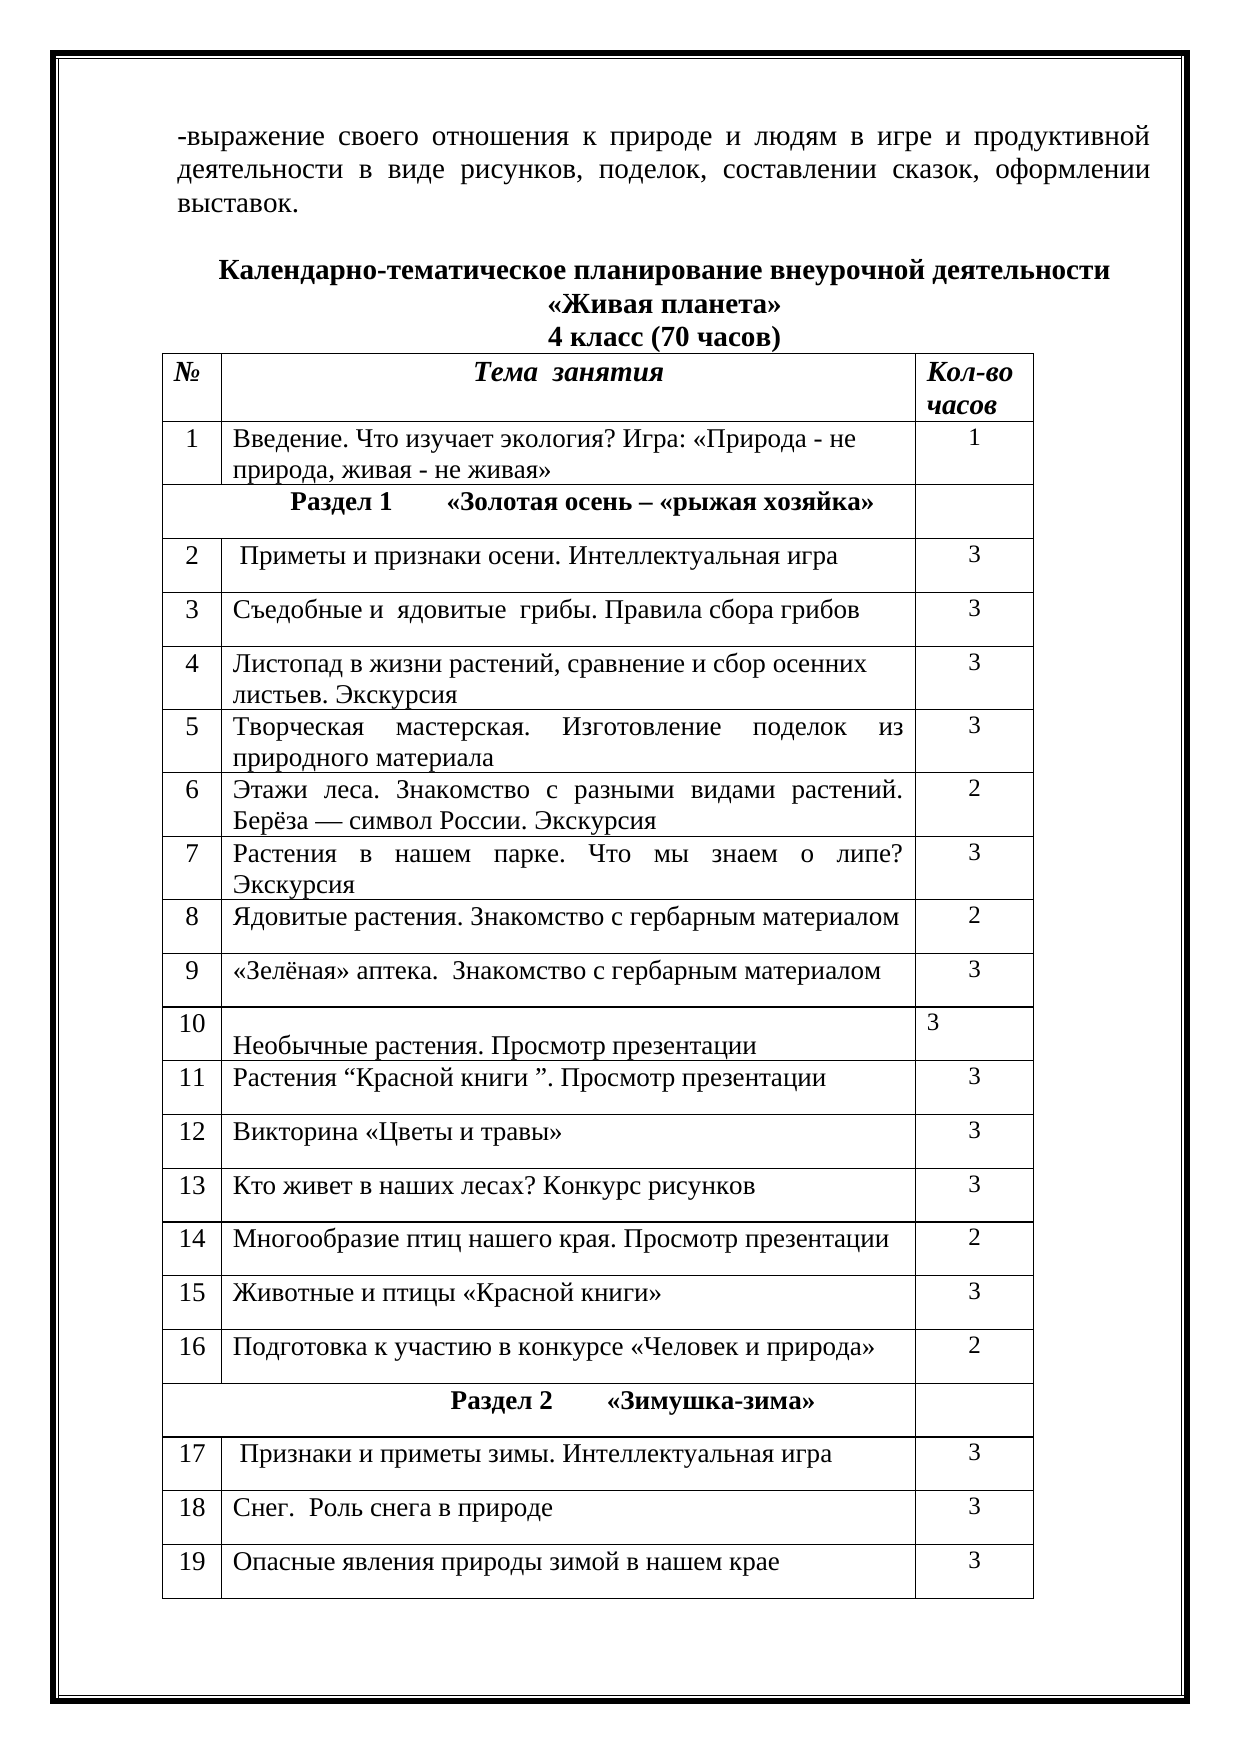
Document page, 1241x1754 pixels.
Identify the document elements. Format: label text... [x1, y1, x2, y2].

table_cell 3 [916, 1276, 1033, 1329]
table_cell 13 [163, 1169, 221, 1221]
table_cell Съедобные и ядовитые грибы. Правила сбора грибов [222, 593, 915, 646]
table_cell Животные и птицы «Красной книги» [222, 1276, 915, 1329]
text Календарно-тематическое планирование внеурочной деятельности [177, 252, 1152, 286]
table_cell Растения “Красной книги ”. Просмотр презентации [222, 1061, 915, 1114]
table_cell 9 [163, 954, 221, 1006]
table_cell 14 [163, 1223, 221, 1275]
table_cell 3 [916, 1169, 1033, 1221]
table_cell Кто живет в наших лесах? Конкурс рисунков [222, 1169, 915, 1221]
table_cell 3 [916, 1491, 1033, 1544]
table_cell 18 [163, 1491, 221, 1544]
table_cell 3 [916, 647, 1033, 709]
table_cell 15 [163, 1276, 221, 1329]
table_cell 1 [916, 422, 1033, 484]
table_cell Раздел 2 «Зимушка-зима» [163, 1384, 915, 1436]
table_cell 12 [163, 1115, 221, 1168]
table_cell 3 [916, 710, 1033, 772]
table_cell Опасные явления природы зимой в нашем крае [222, 1545, 915, 1598]
table_cell 3 [916, 1438, 1033, 1490]
table_cell 17 [163, 1438, 221, 1490]
table_cell [916, 485, 1033, 538]
table_cell Этажи леса. Знакомство с разными видами растений. Берёза — символ России. Экскурсия [222, 773, 915, 836]
table_cell 4 [163, 647, 221, 709]
table_cell 8 [163, 900, 221, 953]
text 4 класс (70 часов) [177, 319, 1152, 353]
table_cell Признаки и приметы зимы. Интеллектуальная игра [222, 1438, 915, 1490]
table_cell 16 [163, 1330, 221, 1383]
table_cell Ядовитые растения. Знакомство с гербарным материалом [222, 900, 915, 953]
table_cell 3 [916, 593, 1033, 646]
table_cell Приметы и признаки осени. Интеллектуальная игра [222, 539, 915, 592]
table_cell 6 [163, 773, 221, 836]
table_cell 1 [163, 422, 221, 484]
table_cell Снег. Роль снега в природе [222, 1491, 915, 1544]
table_cell 3 [916, 837, 1033, 899]
table_cell Многообразие птиц нашего края. Просмотр презентации [222, 1223, 915, 1275]
table_cell 2 [916, 1223, 1033, 1275]
text «Живая планета» [177, 286, 1152, 319]
table_cell [916, 1384, 1033, 1436]
table_header № [163, 354, 221, 421]
table_cell 11 [163, 1061, 221, 1114]
table_header Тема занятия [222, 354, 915, 421]
table_cell Растения в нашем парке. Что мы знаем о липе? Экскурсия [222, 837, 915, 899]
table_cell 3 [916, 1545, 1033, 1598]
table_cell 19 [163, 1545, 221, 1598]
table_cell «Зелёная» аптека. Знакомство с гербарным материалом [222, 954, 915, 1006]
table_cell 3 [916, 954, 1033, 1006]
table_cell 3 [916, 1061, 1033, 1114]
table_cell Введение. Что изучает экология? Игра: «Природа - не природа, живая - не живая» [222, 422, 915, 484]
text -выражение своего отношения к природе и людям в игре и продуктивной деятельности в виде рисунков, поделок, составлении сказок, оформлении выставок. [177, 118, 1152, 219]
table_cell 2 [163, 539, 221, 592]
table_cell Листопад в жизни растений, сравнение и сбор осенних листьев. Экскурсия [222, 647, 915, 709]
table_cell 2 [916, 773, 1033, 836]
table_cell Творческая мастерская. Изготовление поделок из природного материала [222, 710, 915, 772]
table_cell 10 [163, 1008, 221, 1060]
table_cell 3 [916, 1008, 1033, 1060]
table_cell 3 [916, 539, 1033, 592]
table_cell 2 [916, 900, 1033, 953]
table_header Кол-во часов [916, 354, 1033, 421]
table_cell Необычные растения. Просмотр презентации [222, 1008, 915, 1060]
table_cell Викторина «Цветы и травы» [222, 1115, 915, 1168]
table_cell 2 [916, 1330, 1033, 1383]
table_cell 3 [163, 593, 221, 646]
table_cell 3 [916, 1115, 1033, 1168]
table_cell Раздел 1 «Золотая осень – «рыжая хозяйка» [163, 485, 915, 538]
table_cell 5 [163, 710, 221, 772]
table_cell 7 [163, 837, 221, 899]
table_cell Подготовка к участию в конкурсе «Человек и природа» [222, 1330, 915, 1383]
